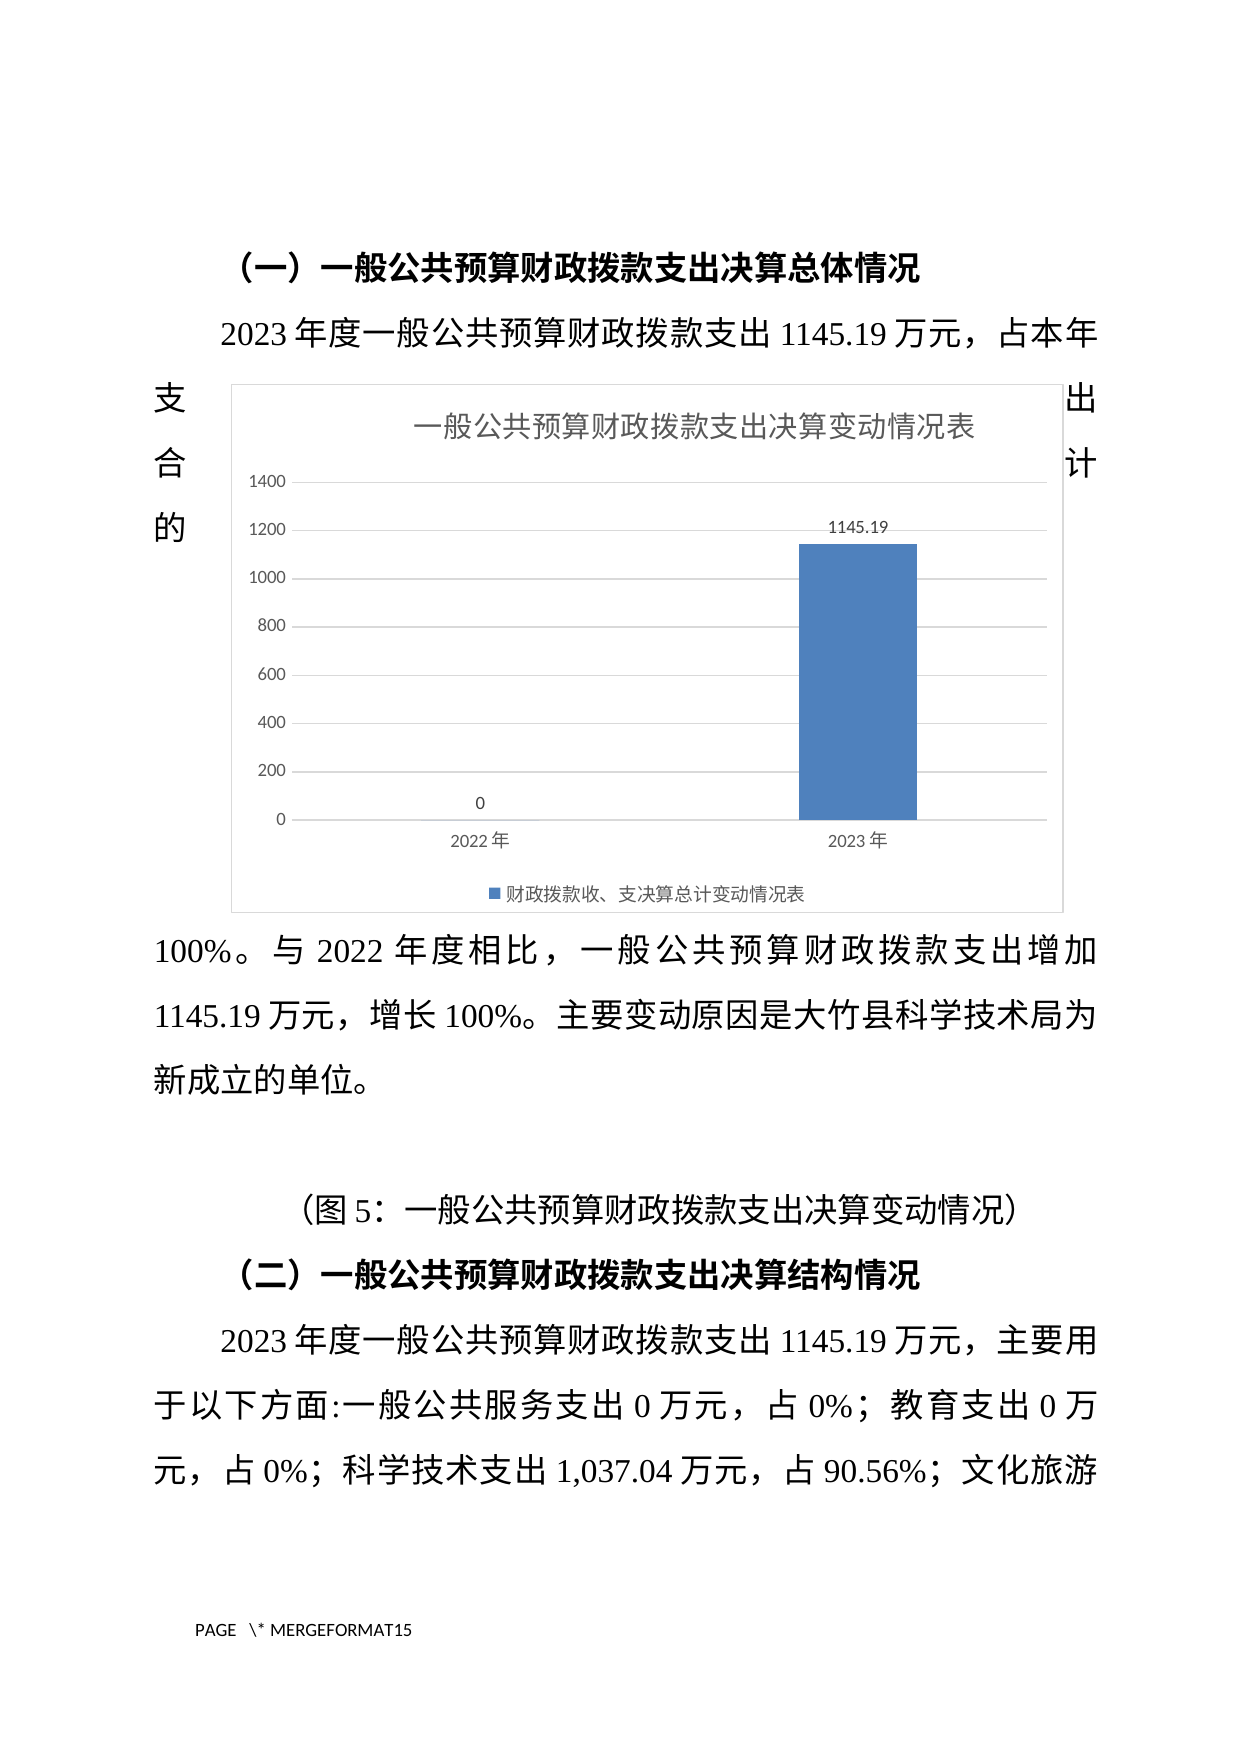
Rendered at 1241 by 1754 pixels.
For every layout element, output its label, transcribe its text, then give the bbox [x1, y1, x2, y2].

text 2023年度一般公共预算财政拨款支出1145.19万元，占本年支出合计的100%。与2022年度相比，一般公共预算财政拨款支出增加1145.19万元，增长100%。主要变动原因是大竹县科学技术局为新成立的单位。 [153, 298, 1098, 1110]
text （一）一般公共预算财政拨款支出决算总体情况 [153, 233, 1098, 298]
text （二）一般公共预算财政拨款支出决算结构情况 [153, 1240, 1098, 1305]
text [153, 1305, 1098, 1500]
text （图5：一般公共预算财政拨款支出决算变动情况） [153, 1175, 1098, 1240]
